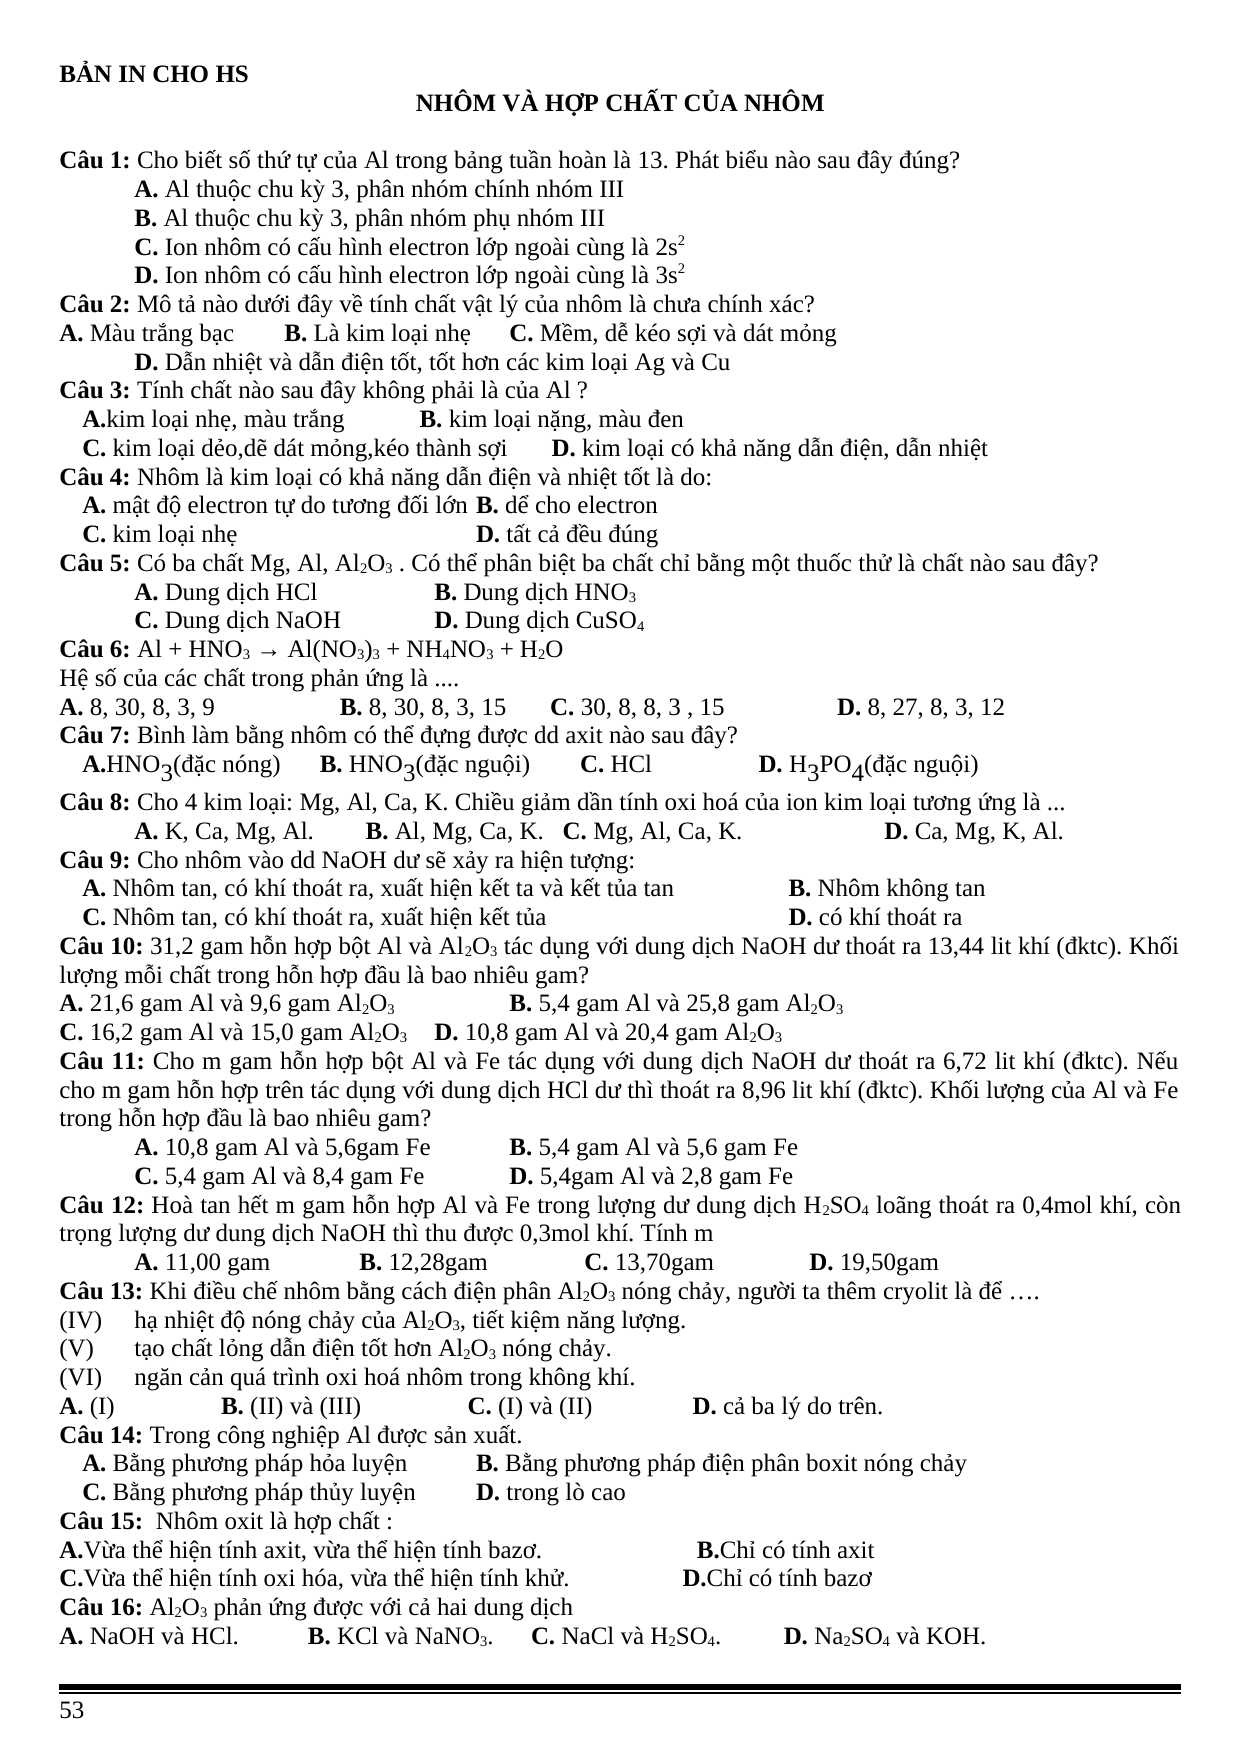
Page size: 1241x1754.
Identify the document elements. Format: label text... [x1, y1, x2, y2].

text C. Dung dịch NaOH D. Dung dịch CuSO4 [59, 605, 1181, 634]
text C. 16,2 gam Al và 15,0 gam Al2O3 D. 10,8 gam Al và 20,4 gam Al2O3 [59, 1017, 1181, 1046]
text C. Bằng phương pháp thủy luyện D. trong lò cao [59, 1477, 1181, 1506]
text Câu 12: Hoà tan hết m gam hỗn hợp Al và Fe trong lượng dư dung dịch H2SO4 loãng thoát ra 0,4mol khí, còn trọng lượng dư dung dịch NaOH thì thu được 0,3mol khí. Tính m [59, 1190, 1181, 1247]
text A. Al thuộc chu kỳ 3, phân nhóm chính nhóm III [59, 174, 1181, 203]
text D. Dẫn nhiệt và dẫn điện tốt, tốt hơn các kim loại Ag và Cu [59, 347, 1181, 375]
text C. kim loại dẻo,dẽ dát mỏng,kéo thành sợi D. kim loại có khả năng dẫn điện, dẫn nhiệt [59, 433, 1181, 462]
text A. 10,8 gam Al và 5,6gam Fe B. 5,4 gam Al và 5,6 gam Fe [59, 1132, 1181, 1161]
text A. NaOH và HCl. B. KCl và NaNO3. C. NaCl và H2SO4. D. Na2SO4 và KOH. [59, 1621, 1181, 1650]
text Hệ số của các chất trong phản ứng là .... [59, 663, 1181, 692]
text A. 11,00 gam B. 12,28gam C. 13,70gam D. 19,50gam [59, 1247, 1181, 1276]
text A. 8, 30, 8, 3, 9 B. 8, 30, 8, 3, 15 C. 30, 8, 8, 3 , 15 D. 8, 27, 8, 3, 12 [59, 692, 1181, 720]
text A.kim loại nhẹ, màu trắng B. kim loại nặng, màu đen [59, 404, 1181, 433]
list tạo chất lỏng dẫn điện tốt hơn Al2O3 nóng chảy. [59, 1333, 1181, 1362]
text B. Al thuộc chu kỳ 3, phân nhóm phụ nhóm III [59, 203, 1181, 232]
text C. Nhôm tan, có khí thoát ra, xuất hiện kết tủa D. có khí thoát ra [59, 902, 1181, 931]
text Câu 6: Al + HNO3 → Al(NO3)3 + NH4NO3 + H2O [59, 634, 1181, 663]
text A. Màu trắng bạc B. Là kim loại nhẹ C. Mềm, dễ kéo sợi và dát mỏng [59, 318, 1181, 347]
text A. Nhôm tan, có khí thoát ra, xuất hiện kết ta và kết tủa tan B. Nhôm không tan [59, 873, 1181, 902]
text A. mật độ electron tự do tương đối lớn B. dể cho electron [59, 490, 1181, 519]
text C. 5,4 gam Al và 8,4 gam Fe D. 5,4gam Al và 2,8 gam Fe [59, 1161, 1181, 1190]
text C.Vừa thể hiện tính oxi hóa, vừa thể hiện tính khử. D.Chỉ có tính bazơ [59, 1563, 1181, 1592]
text A. Dung dịch HCl B. Dung dịch HNO3 [59, 577, 1181, 605]
text BẢN IN CHO HS [59, 59, 1181, 88]
text Câu 9: Cho nhôm vào dd NaOH dư sẽ xảy ra hiện tượng: [59, 845, 1181, 873]
text Câu 10: 31,2 gam hỗn hợp bột Al và Al2O3 tác dụng với dung dịch NaOH dư thoát ra 13,44 lit khí (đktc). Khối lượng mỗi chất trong hỗn hợp đầu là bao nhiêu gam? [59, 931, 1181, 988]
text Câu 3: Tính chất nào sau đây không phải là của Al ? [59, 375, 1181, 404]
text Câu 1: Cho biết số thứ tự của Al trong bảng tuần hoàn là 13. Phát biểu nào sau đây đúng? [59, 145, 1181, 174]
text Câu 5: Có ba chất Mg, Al, Al2O3 . Có thể phân biệt ba chất chỉ bằng một thuốc thử là chất nào sau đây? [59, 548, 1181, 577]
text Câu 16: Al2O3 phản ứng được với cả hai dung dịch [59, 1592, 1181, 1621]
text Câu 14: Trong công nghiệp Al được sản xuất. [59, 1420, 1181, 1448]
text C. Ion nhôm có cấu hình electron lớp ngoài cùng là 2s2 [59, 232, 1181, 260]
text Câu 7: Bình làm bằng nhôm có thể đựng được dd axit nào sau đây? [59, 720, 1181, 749]
text A. 21,6 gam Al và 9,6 gam Al2O3 B. 5,4 gam Al và 25,8 gam Al2O3 [59, 988, 1181, 1017]
text NHÔM VÀ HỢP CHẤT CỦA NHÔM [59, 88, 1181, 117]
text Câu 15: Nhôm oxit là hợp chất : [59, 1506, 1181, 1535]
text C. kim loại nhẹ D. tất cả đều đúng [59, 519, 1181, 548]
text Câu 4: Nhôm là kim loại có khả năng dẫn điện và nhiệt tốt là do: [59, 462, 1181, 490]
text Câu 13: Khi điều chế nhôm bằng cách điện phân Al2O3 nóng chảy, người ta thêm cryolit là để …. [59, 1276, 1181, 1305]
text A.HNO3(đặc nóng) B. HNO3(đặc nguội) C. HCl D. H3PO4(đặc nguội) [59, 749, 1181, 787]
text D. Ion nhôm có cấu hình electron lớp ngoài cùng là 3s2 [59, 260, 1181, 289]
text A. (I) B. (II) và (III) C. (I) và (II) D. cả ba lý do trên. [59, 1391, 1181, 1420]
text Câu 2: Mô tả nào dưới đây về tính chất vật lý của nhôm là chưa chính xác? [59, 289, 1181, 318]
text A.Vừa thể hiện tính axit, vừa thể hiện tính bazơ. B.Chỉ có tính axit [59, 1535, 1181, 1563]
text A. Bằng phương pháp hỏa luyện B. Bằng phương pháp điện phân boxit nóng chảy [59, 1448, 1181, 1477]
text A. K, Ca, Mg, Al. B. Al, Mg, Ca, K. C. Mg, Al, Ca, K. D. Ca, Mg, K, Al. [59, 816, 1181, 845]
list ngăn cản quá trình oxi hoá nhôm trong không khí. [59, 1362, 1181, 1391]
list hạ nhiệt độ nóng chảy của Al2O3, tiết kiệm năng lượng. [59, 1305, 1181, 1333]
text Câu 8: Cho 4 kim loại: Mg, Al, Ca, K. Chiều giảm dần tính oxi hoá của ion kim loại tương ứng là ... [59, 787, 1181, 816]
text Câu 11: Cho m gam hỗn hợp bột Al và Fe tác dụng với dung dịch NaOH dư thoát ra 6,72 lit khí (đktc). Nếu cho m gam hỗn hợp trên tác dụng với dung dịch HCl dư thì thoát ra 8,96 lit khí (đktc). Khối lượng của Al và Fe trong hỗn hợp đầu là bao nhiêu gam? [59, 1046, 1181, 1132]
